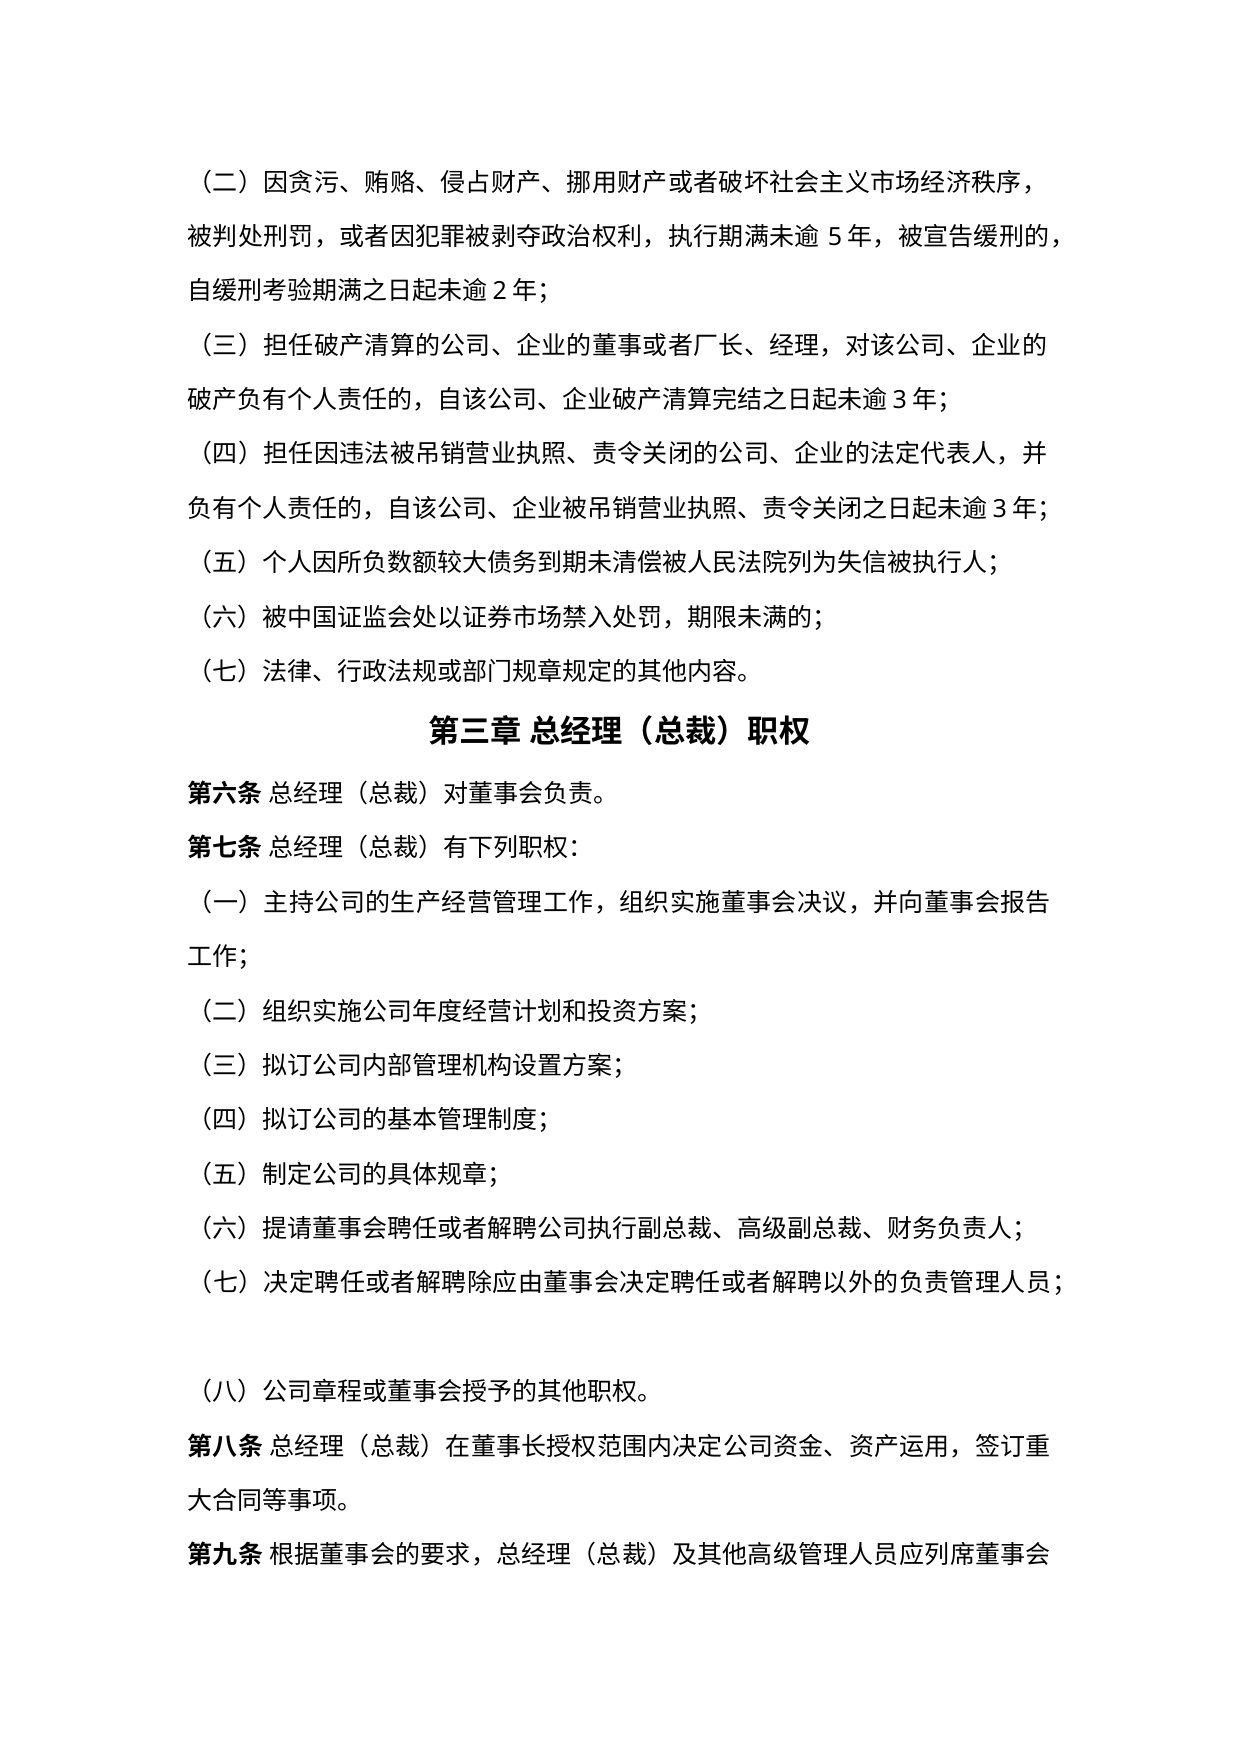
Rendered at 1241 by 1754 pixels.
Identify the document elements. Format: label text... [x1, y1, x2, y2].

text 第七条 总经理（总裁）有下列职权： [187, 828, 1053, 864]
text 第三章 总经理（总裁）职权 [187, 706, 1051, 751]
text （六）提请董事会聘任或者解聘公司执行副总裁、高级副总裁、财务负责人； [187, 1208, 1053, 1245]
text （七）法律、行政法规或部门规章规定的其他内容。 [187, 651, 1053, 688]
text （五）个人因所负数额较大债务到期未清偿被人民法院列为失信被执行人； [187, 543, 1051, 579]
text （八）公司章程或董事会授予的其他职权。 [187, 1372, 1053, 1408]
text （一）主持公司的生产经营管理工作，组织实施董事会决议，并向董事会报告工作； [187, 882, 1053, 973]
text （五）制定公司的具体规章； [187, 1154, 1053, 1190]
text （二）组织实施公司年度经营计划和投资方案； [187, 991, 1053, 1027]
text 第六条 总经理（总裁）对董事会负责。 [187, 773, 1053, 810]
text （四）担任因违法被吊销营业执照、责令关闭的公司、企业的法定代表人，并负有个人责任的，自该公司、企业被吊销营业执照、责令关闭之日起未逾3年； [187, 434, 1051, 524]
text （三）拟订公司内部管理机构设置方案； [187, 1045, 1053, 1082]
text （二）因贪污、贿赂、侵占财产、挪用财产或者破坏社会主义市场经济秩序，被判处刑罚，或者因犯罪被剥夺政治权利，执行期满未逾5年，被宣告缓刑的，自缓刑考验期满之日起未逾2年； [187, 162, 1051, 307]
text （四）拟订公司的基本管理制度； [187, 1100, 1053, 1136]
text （三）担任破产清算的公司、企业的董事或者厂长、经理，对该公司、企业的破产负有个人责任的，自该公司、企业破产清算完结之日起未逾3年； [187, 325, 1051, 416]
text （六）被中国证监会处以证券市场禁入处罚，期限未满的； [187, 597, 1051, 633]
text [187, 1535, 1053, 1571]
text （七）决定聘任或者解聘除应由董事会决定聘任或者解聘以外的负责管理人员； [187, 1263, 1053, 1353]
text 第八条 总经理（总裁）在董事长授权范围内决定公司资金、资产运用，签订重大合同等事项。 [187, 1426, 1053, 1517]
